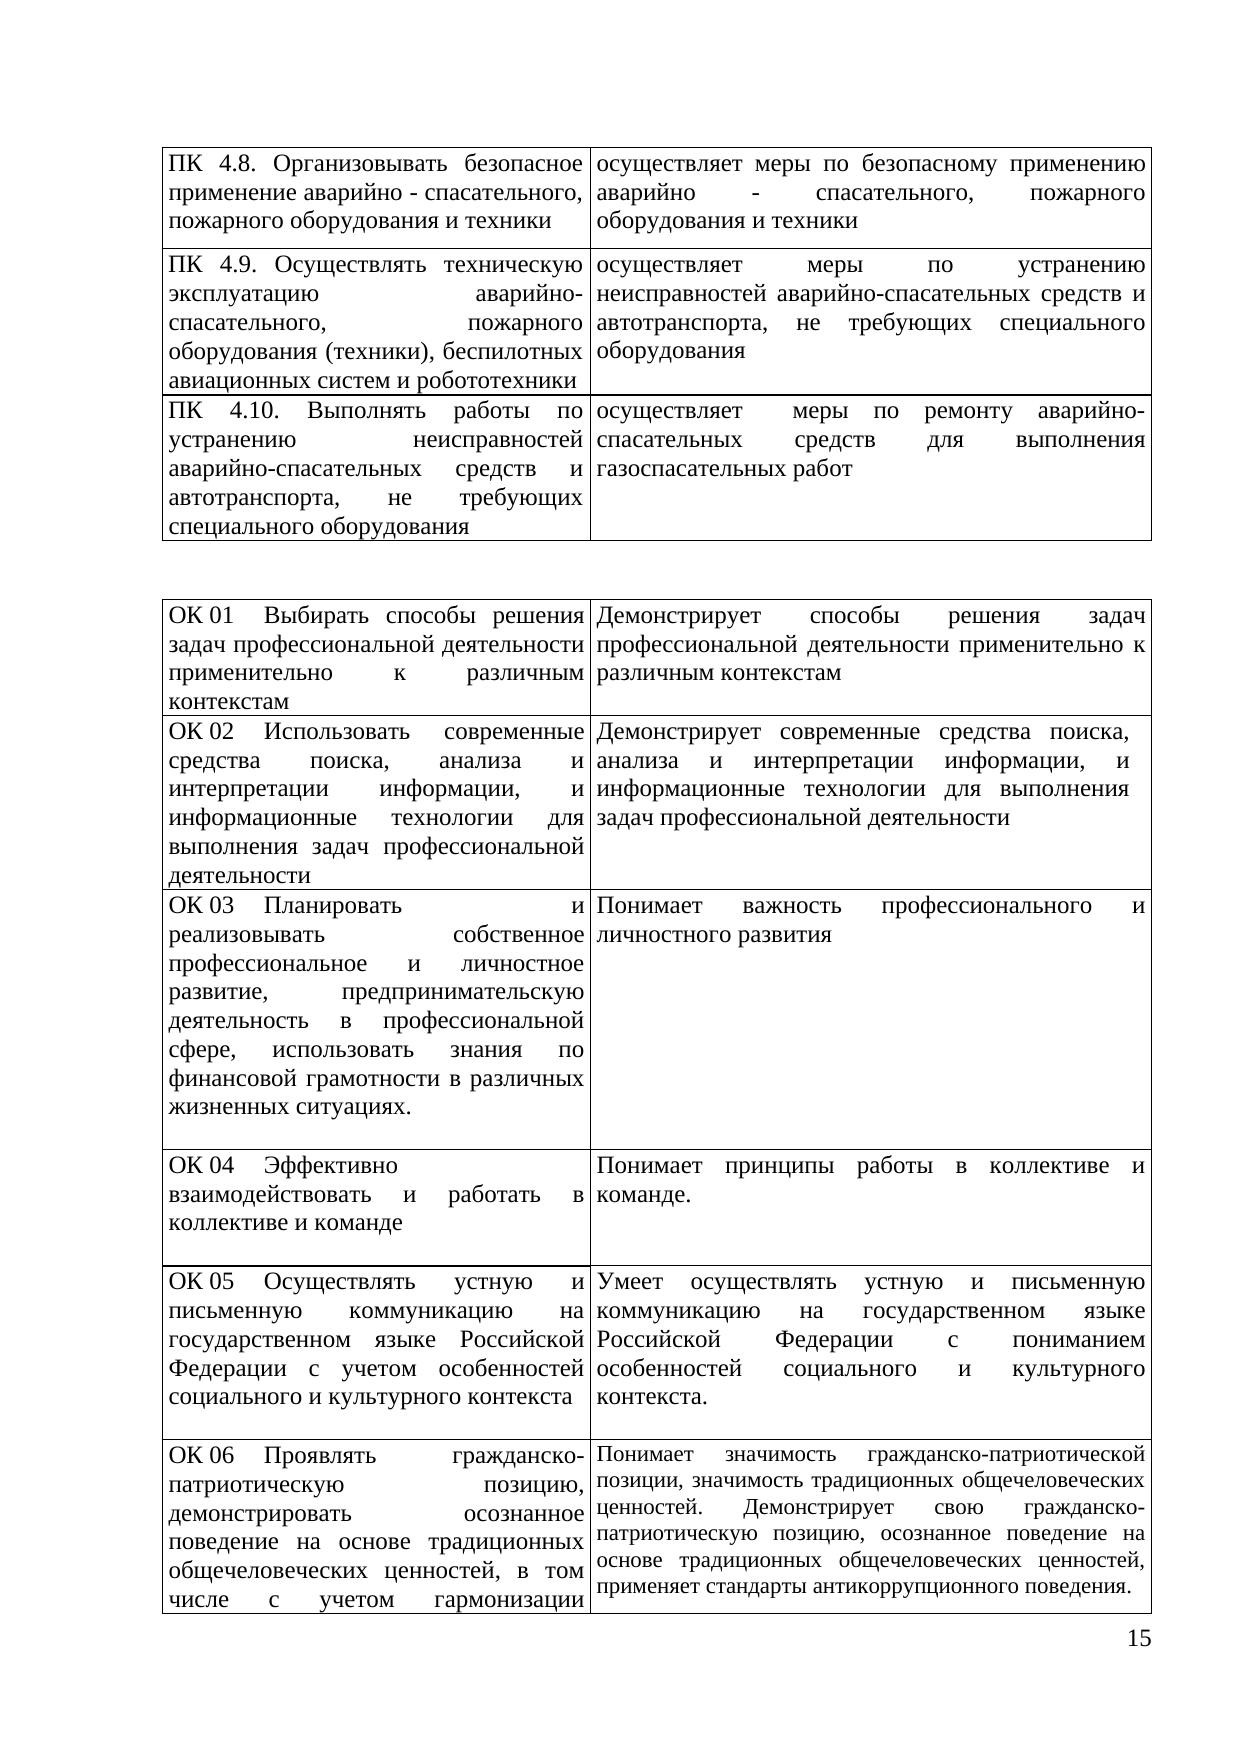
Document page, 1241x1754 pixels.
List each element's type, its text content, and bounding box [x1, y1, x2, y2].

table_cell ПК 4.9. Осуществлять техническую эксплуатацию аварийно-спасательного, пожарного оборудования (техники), беспилотных авиационных систем и робототехники [163, 249, 590, 394]
table_cell осуществляет меры по ремонту аварийно-спасательных средств для выполнения газоспасательных работ [591, 396, 1151, 540]
table_cell осуществляет меры по устранению неисправностей аварийно-спасательных средств и автотранспорта, не требующих специального оборудования [591, 249, 1151, 394]
table_cell ОК 03 Планировать и реализовывать собственное профессиональное и личностное развитие, предпринимательскую деятельность в профессиональной сфере, использовать знания по финансовой грамотности в различных жизненных ситуациях. [163, 890, 590, 1149]
table_header Демонстрирует способы решения задач профессиональной деятельности применительно к различным контекстам [591, 600, 1151, 715]
table_cell ПК 4.10. Выполнять работы по устранению неисправностей аварийно-спасательных средств и автотранспорта, не требующих специального оборудования [163, 396, 590, 540]
table_cell Умеет осуществлять устную и письменную коммуникацию на государственном языке Российской Федерации с пониманием особенностей социального и культурного контекста. [591, 1266, 1151, 1439]
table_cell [591, 1440, 1151, 1613]
table_cell ОК 02 Использовать современные средства поиска, анализа и интерпретации информации, и информационные технологии для выполнения задач профессиональной деятельности [163, 716, 590, 888]
table_cell Демонстрирует современные средства поиска, анализа и интерпретации информации, и информационные технологии для выполнения задач профессиональной деятельности [591, 716, 1151, 888]
table_cell ОК 05 Осуществлять устную и письменную коммуникацию на государственном языке Российской Федерации с учетом особенностей социального и культурного контекста [163, 1267, 590, 1439]
table_header ОК 01 Выбирать способы решения задач профессиональной деятельности применительно к различным контекстам [163, 600, 590, 715]
table_cell Понимает принципы работы в коллективе и команде. [591, 1150, 1151, 1265]
table_cell Понимает важность профессионального и личностного развития [591, 890, 1151, 1149]
table_cell ОК 04 Эффективно взаимодействовать и работать в коллективе и команде [163, 1150, 590, 1265]
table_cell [163, 1440, 590, 1613]
table_header ПК 4.8. Организовывать безопасное применение аварийно - спасательного, пожарного оборудования и техники [163, 148, 590, 248]
table_header осуществляет меры по безопасному применению аварийно - спасательного, пожарного оборудования и техники [591, 148, 1151, 248]
